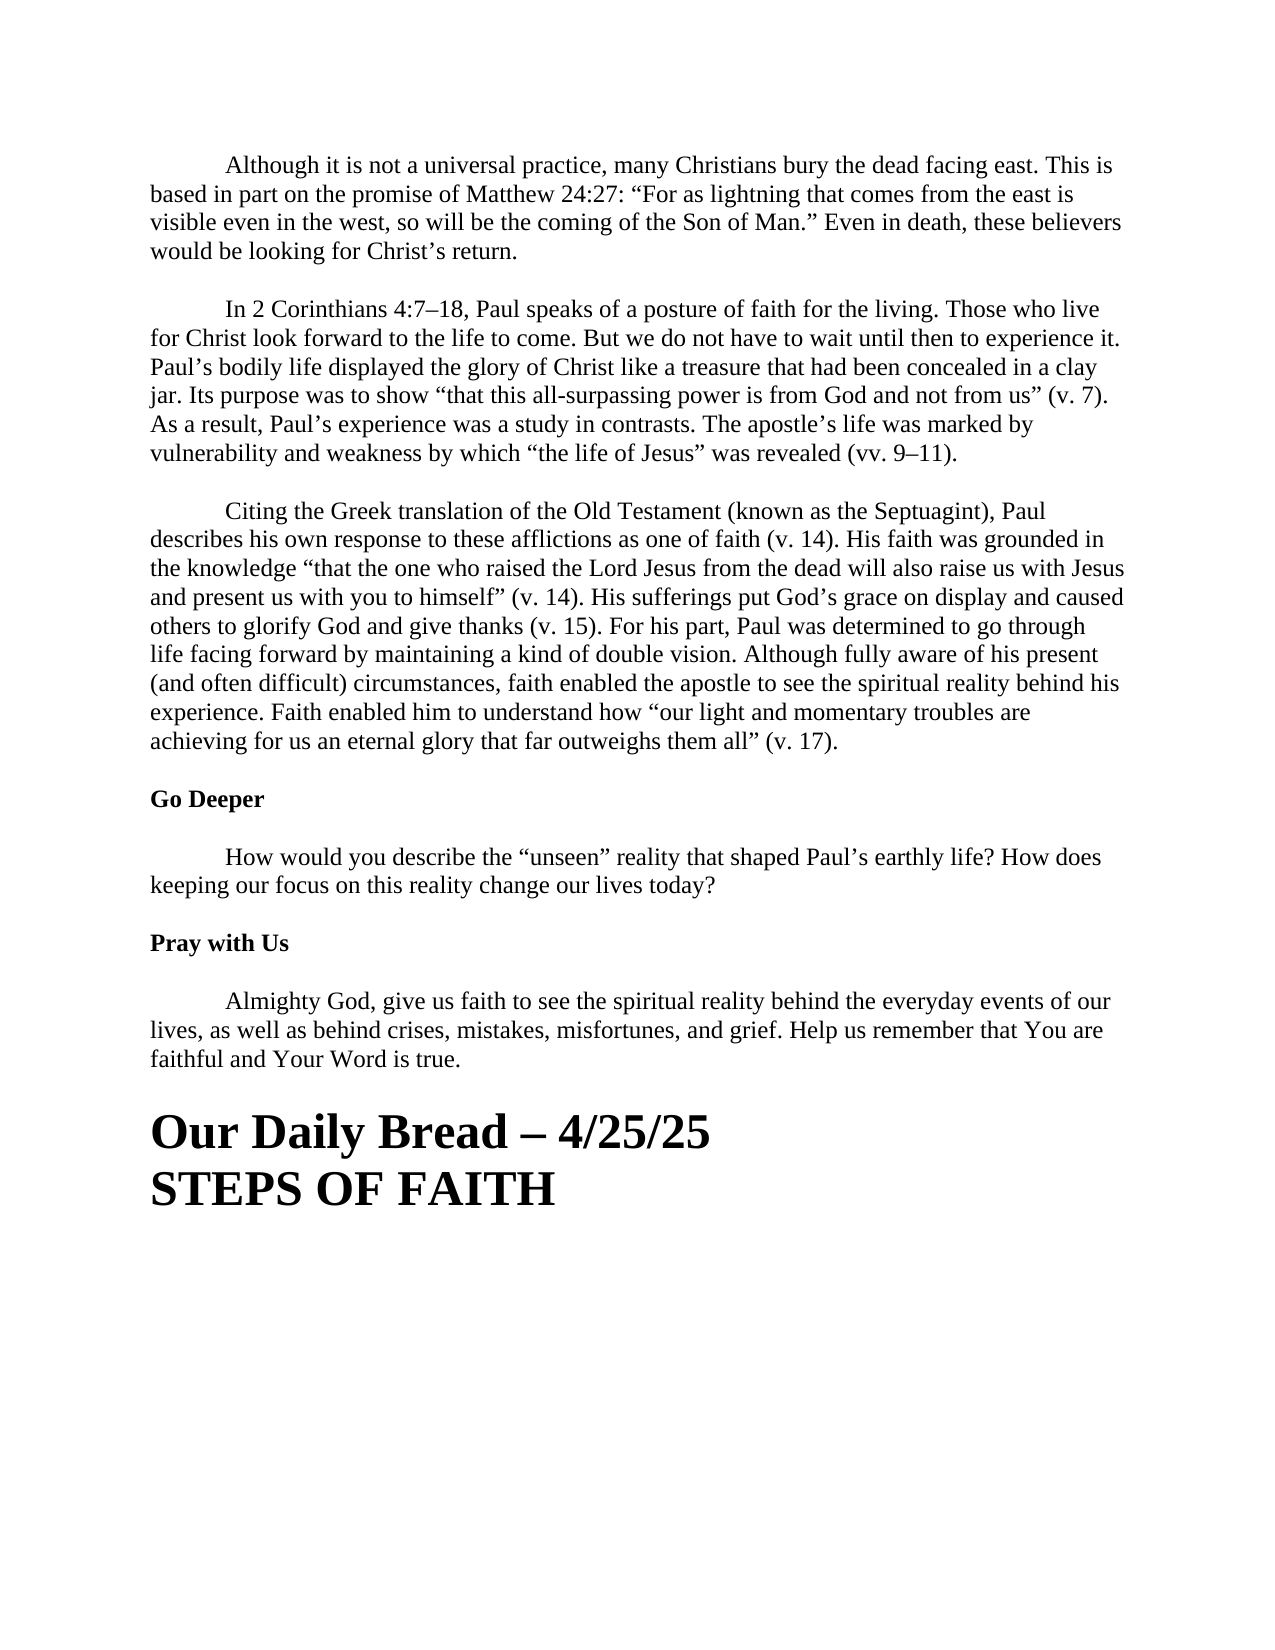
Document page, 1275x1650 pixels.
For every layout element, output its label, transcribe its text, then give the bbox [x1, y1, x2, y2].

text In 2 Corinthians 4:7–18, Paul speaks of a posture of faith for the living. Those who live for Christ look forward to the life to come. But we do not have to wait until then to experience it. Paul’s bodily life displayed the glory of Christ like a treasure that had been concealed in a clay jar. Its purpose was to show “that this all-surpassing power is from God and not from us” (v. 7). As a result, Paul’s experience was a study in contrasts. The apostle’s life was marked by vulnerability and weakness by which “the life of Jesus” was revealed (vv. 9–11). [150, 294, 1125, 467]
text How would you describe the “unseen” reality that shaped Paul’s earthly life? How does keeping our focus on this reality change our lives today? [150, 842, 1125, 899]
subtitle Our Daily Bread – 4/25/25 [150, 1102, 1125, 1159]
text Almighty God, give us faith to see the spiritual reality behind the everyday events of our lives, as well as behind crises, mistakes, misfortunes, and grief. Help us remember that You are faithful and Your Word is true. [150, 986, 1125, 1072]
text Go Deeper [150, 784, 1125, 812]
text Pray with Us [150, 928, 1125, 957]
text Although it is not a universal practice, many Christians bury the dead facing east. This is based in part on the promise of Matthew 24:27: “For as lightning that comes from the east is visible even in the west, so will be the coming of the Son of Man.” Even in death, these believers would be looking for Christ’s return. [150, 150, 1125, 265]
subtitle STEPS OF FAITH [150, 1159, 1125, 1217]
text Citing the Greek translation of the Old Testament (known as the Septuagint), Paul describes his own response to these afflictions as one of faith (v. 14). His faith was grounded in the knowledge “that the one who raised the Lord Jesus from the dead will also raise us with Jesus and present us with you to himself” (v. 14). His sufferings put God’s grace on display and caused others to glorify God and give thanks (v. 15). For his part, Paul was determined to go through life facing forward by maintaining a kind of double vision. Although fully aware of his present (and often difficult) circumstances, faith enabled the apostle to see the spiritual reality behind his experience. Faith enabled him to understand how “our light and momentary troubles are achieving for us an eternal glory that far outweighs them all” (v. 17). [150, 496, 1125, 754]
